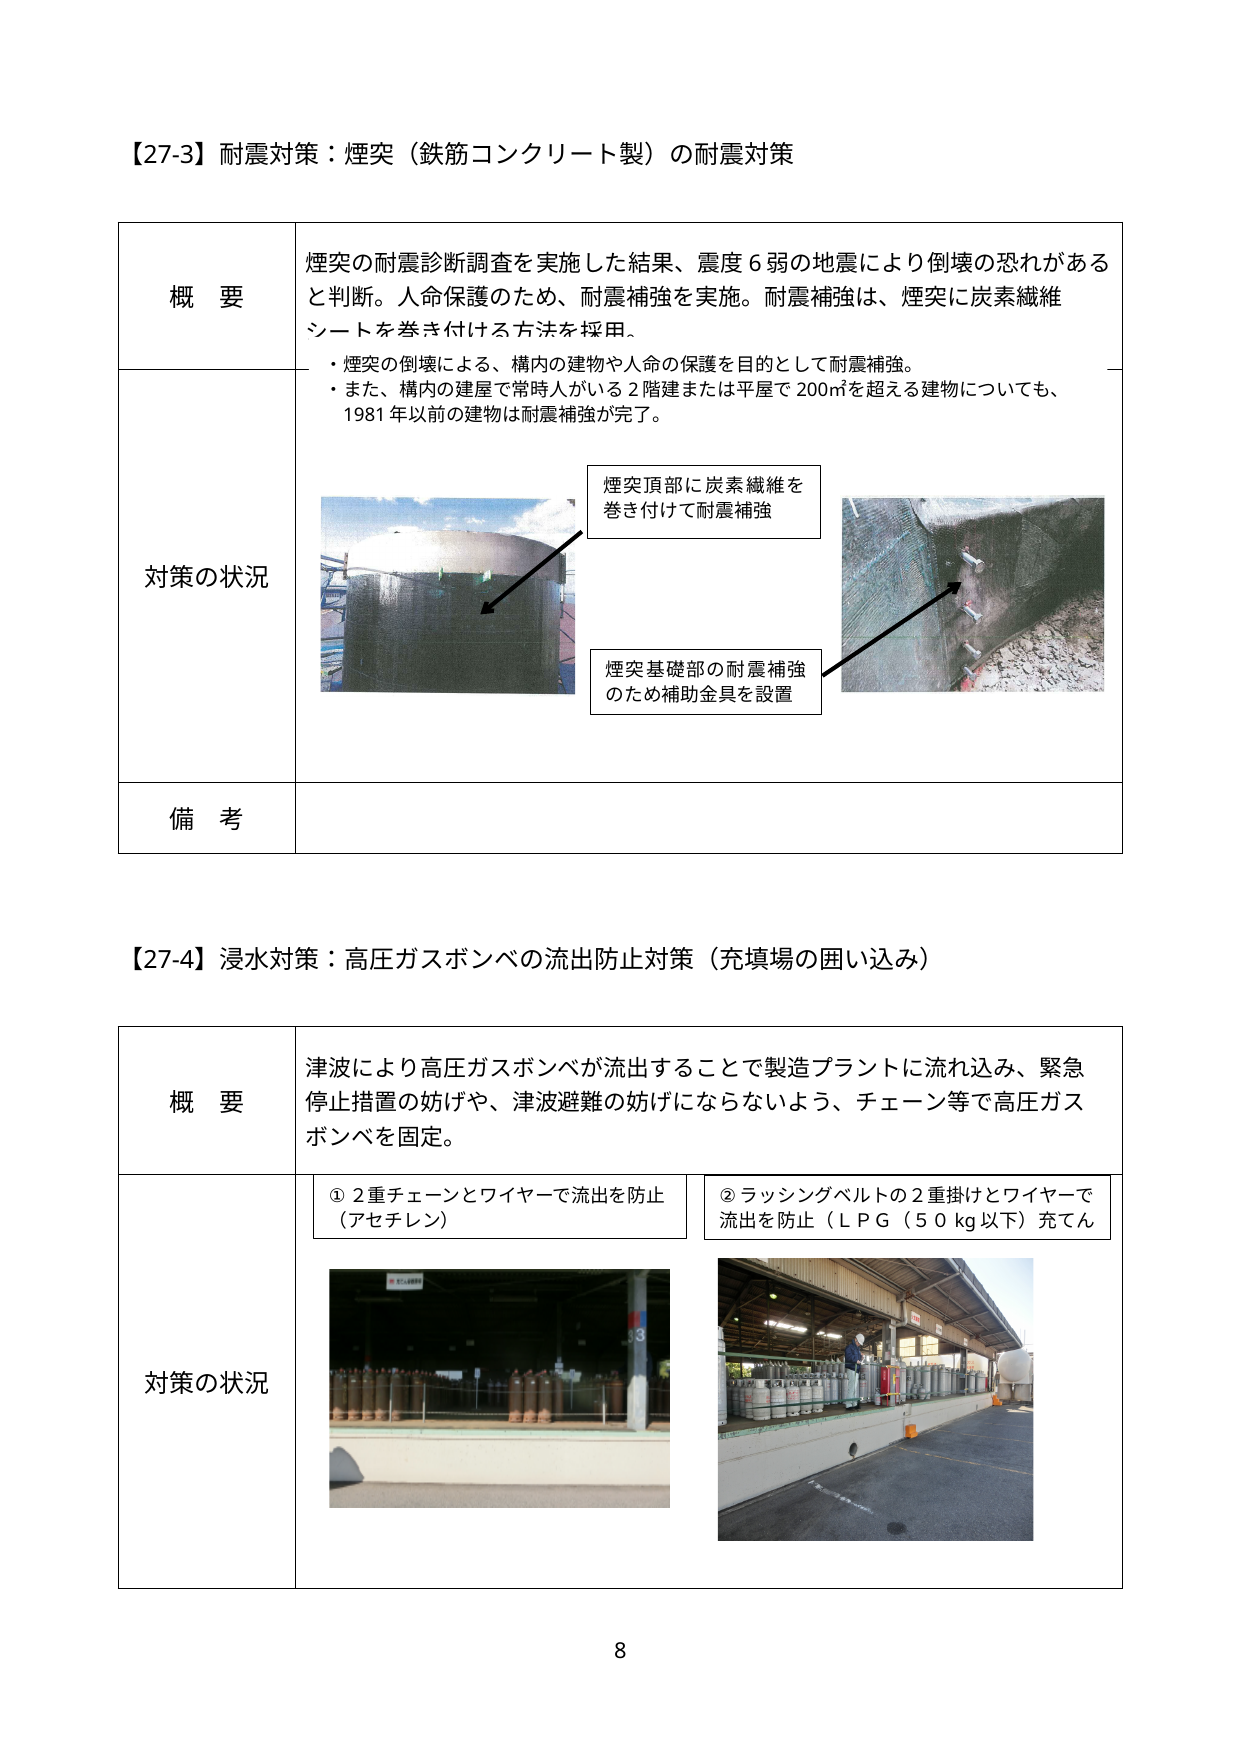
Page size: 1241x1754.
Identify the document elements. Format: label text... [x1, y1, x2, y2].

table_cell 対策の状況 [119, 1175, 295, 1587]
table_cell [296, 1175, 1122, 1587]
table_header 煙突の耐震診断調査を実施した結果、震度6弱の地震により倒壊の恐れがあると判断。人命保護のため、耐震補強を実施。耐震補強は、煙突に炭素繊維 シートを巻き付ける方法を採用。 [296, 223, 1122, 368]
text 【27-4】浸水対策：高圧ガスボンベの流出防止対策（充填場の囲い込み） [118, 923, 1122, 992]
table_cell 対策の状況 [119, 370, 295, 782]
table_header 津波により高圧ガスボンベが流出することで製造プラントに流れ込み、緊急 停止措置の妨げや、津波避難の妨げにならないよう、チェーン等で高圧ガス ボンベを固定。 [296, 1027, 1122, 1174]
table_cell [296, 370, 1122, 782]
table_header 概 要 [119, 1027, 295, 1174]
table_header 概 要 [119, 223, 295, 368]
text 【27-3】耐震対策：煙突（鉄筋コンクリート製）の耐震対策 [118, 118, 1122, 187]
table_cell 備 考 [119, 783, 295, 853]
picture [329, 1269, 670, 1508]
table_cell [296, 783, 1122, 853]
